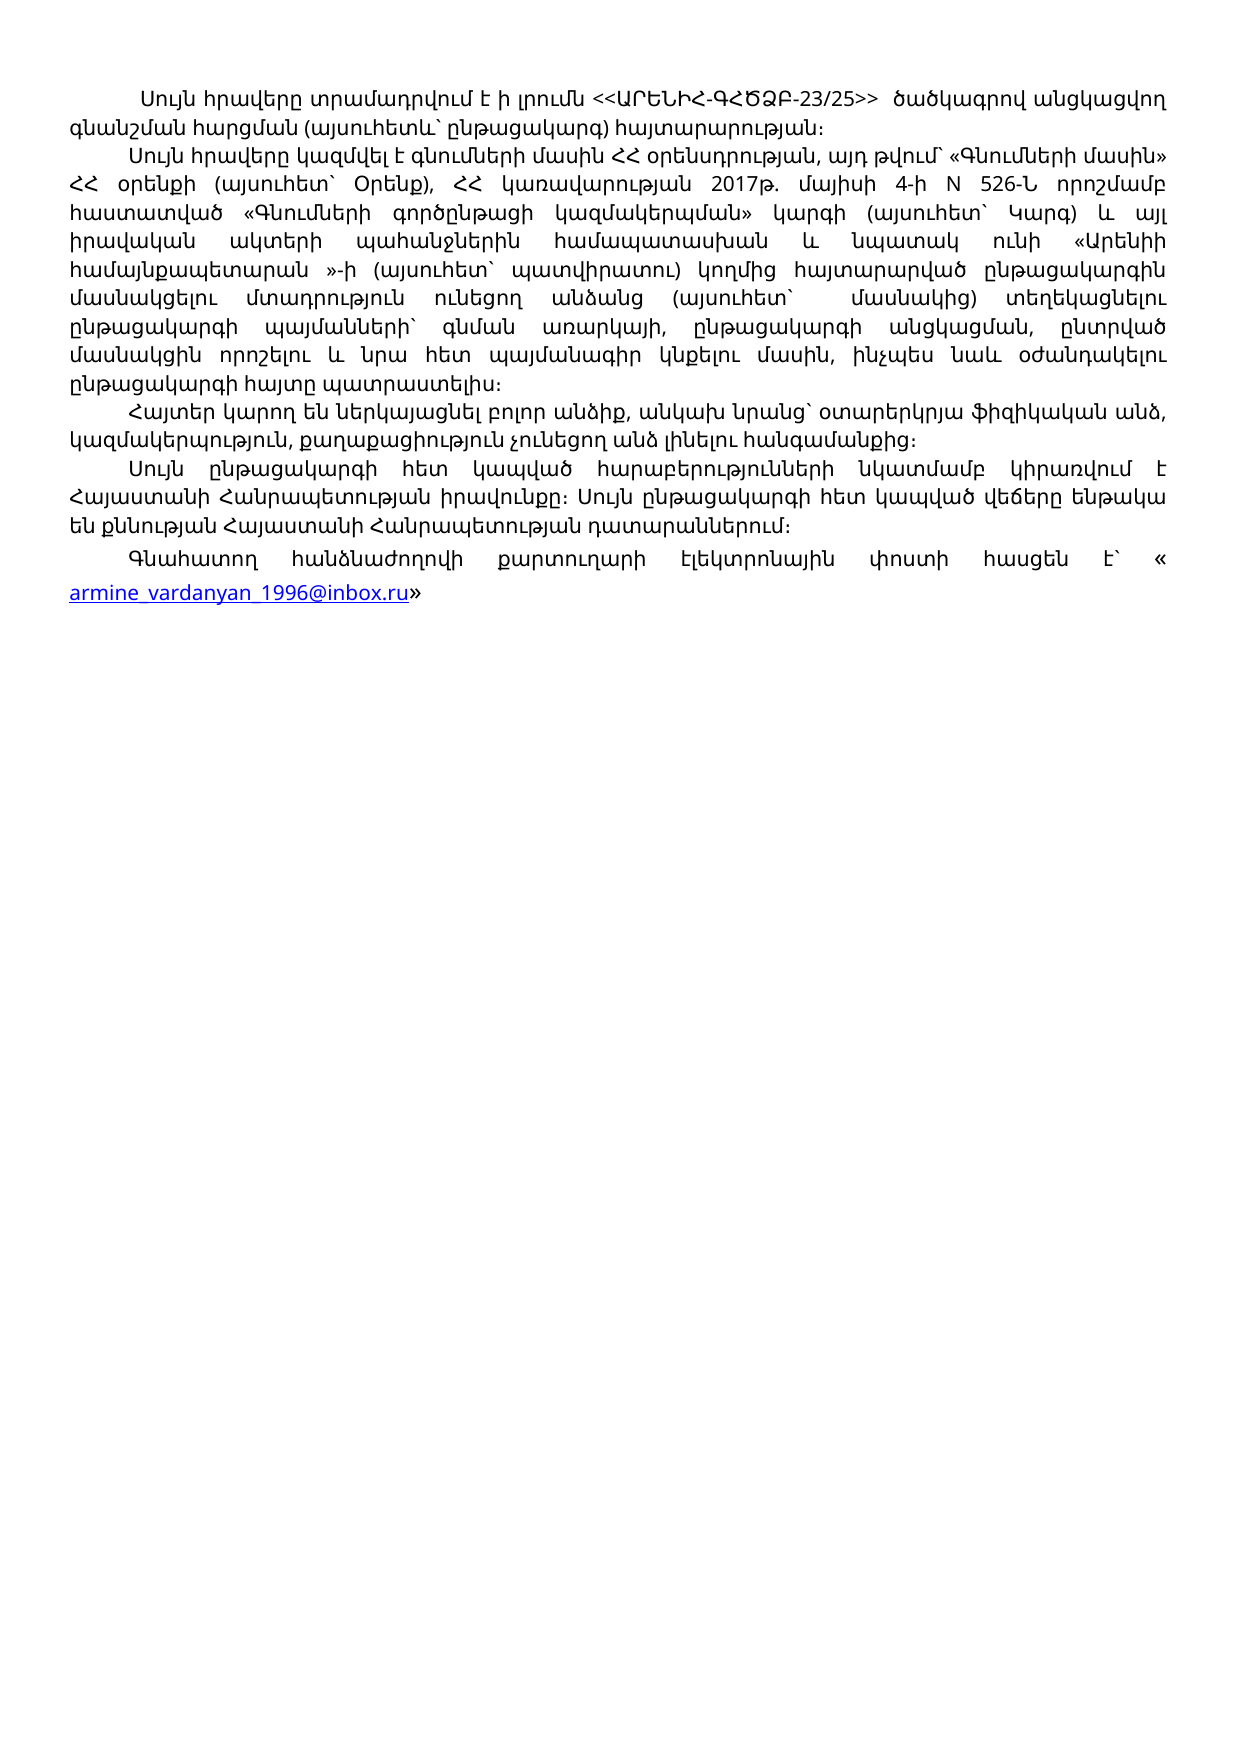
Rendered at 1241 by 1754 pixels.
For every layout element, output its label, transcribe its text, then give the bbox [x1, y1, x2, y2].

text Սույն հրավերը կազմվել է գնումների մասին ՀՀ օրենսդրության, այդ թվում` «Գնումների մասին» ՀՀ օրենքի (այսուհետ` Օրենք), ՀՀ կառավարության 2017թ. մայիսի 4-ի N 526-Ն որոշմամբ հաստատված «Գնումների գործընթացի կազմակերպման» կարգի (այսուհետ` Կարգ) և այլ իրավական ակտերի պահանջներին համապատասխան և նպատակ ունի «Արենիի համայնքապետարան »-ի (այսուհետ` պատվիրատու) կողմից հայտարարված ընթացակարգին մասնակցելու մտադրություն ունեցող անձանց (այսուհետ` մասնակից) տեղեկացնելու ընթացակարգի պայմանների` գնման առարկայի, ընթացակարգի անցկացման, ընտրված մասնակցին որոշելու և նրա հետ պայմանագիր կնքելու մասին, ինչպես նաև օժանդակելու ընթացակարգի հայտը պատրաստելիս։ [69, 141, 1167, 397]
text Հայտեր կարող են ներկայացնել բոլոր անձիք, անկախ նրանց` օտարերկրյա ֆիզիկական անձ, կազմակերպություն, քաղաքացիություն չունեցող անձ լինելու հանգամանքից։ [69, 397, 1167, 454]
text Սույն հրավերը տրամադրվում է ի լրումն <<ԱՐԵՆԻՀ-ԳՀԾՁԲ-23/25>> ծածկագրով անցկացվող գնանշման հարցման (այսուհետև` ընթացակարգ) հայտարարության։ [69, 84, 1167, 141]
text Գնահատող հանձնաժողովի քարտուղարի էլեկտրոնային փոստի հասցեն է` « armine_vardanyan_1996@inbox.ru» [69, 539, 1167, 607]
text Սույն ընթացակարգի հետ կապված հարաբերությունների նկատմամբ կիրառվում է Հայաստանի Հանրապետության իրավունքը։ Սույն ընթացակարգի հետ կապված վեճերը ենթակա են քննության Հայաստանի Հանրապետության դատարաններում։ [69, 454, 1167, 539]
